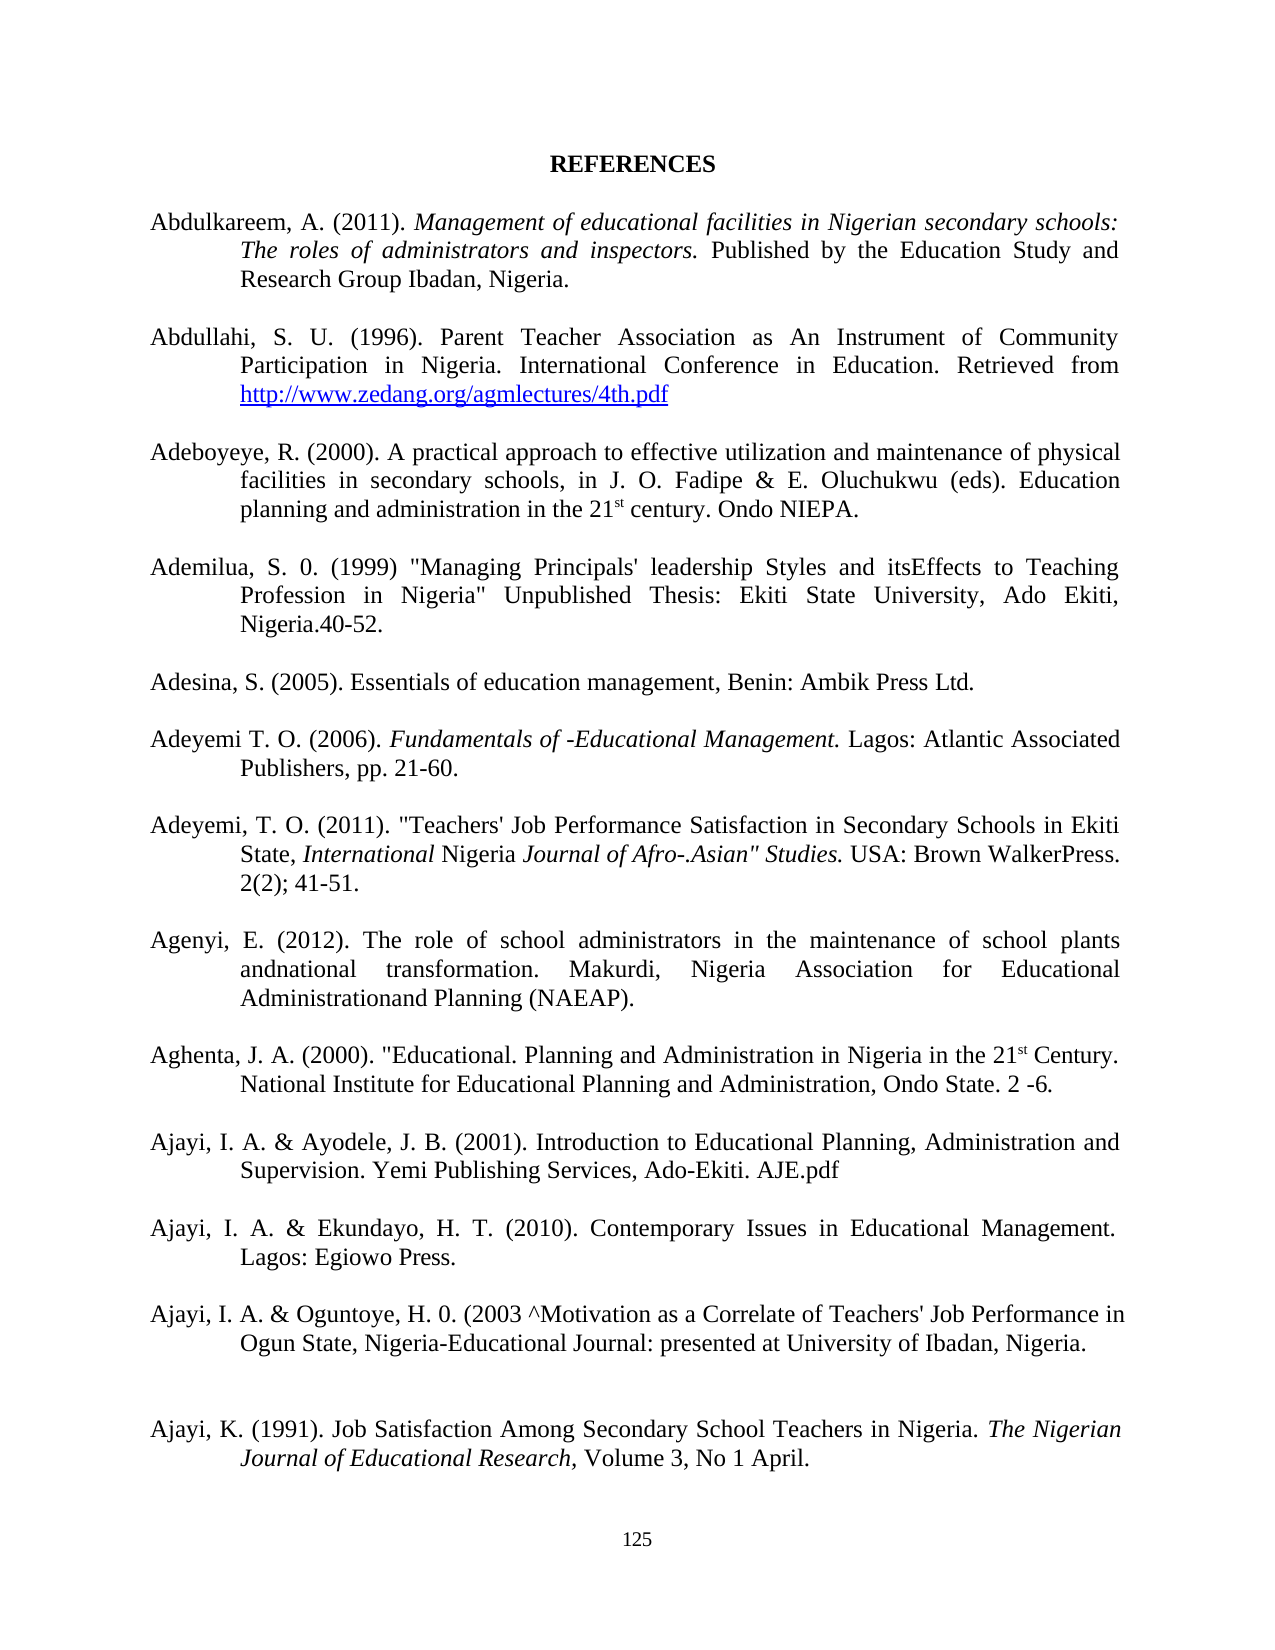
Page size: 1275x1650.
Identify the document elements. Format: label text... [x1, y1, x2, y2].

text Ademilua, S. 0. (1999) "Managing Principals' leadership Styles and itsEffects to Teaching Profession in Nigeria" Unpublished Thesis: Ekiti State University, Ado Ekiti, Nigeria.40-52. [150, 552, 1120, 638]
text Ajayi, I. A. & Oguntoye, H. 0. (2003 ^Motivation as a Correlate of Teachers' Job Performance in Ogun State, Nigeria-Educational Journal: presented at University of Ibadan, Nigeria. [150, 1299, 1125, 1357]
text Adesina, S. (2005). Essentials of education management, Benin: Ambik Press Ltd. [150, 667, 1208, 696]
text Abdulkareem, A. (2011). Management of educational facilities in Nigerian secondary schools: The roles of administrators and inspectors. Published by the Education Study and Research Group Ibadan, Nigeria. [150, 207, 1119, 293]
text Agenyi, E. (2012). The role of school administrators in the maintenance of school plants andnational transformation. Makurdi, Nigeria Association for Educational Administrationand Planning (NAEAP). [150, 926, 1121, 1012]
text Adeboyeye, R. (2000). A practical approach to effective utilization and maintenance of physical facilities in secondary schools, in J. O. Fadipe & E. Oluchukwu (eds). Education planning and administration in the 21st century. Ondo NIEPA. [150, 437, 1122, 523]
text Ajayi, K. (1991). Job Satisfaction Among Secondary School Teachers in Nigeria. The Nigerian Journal of Educational Research, Volume 3, No 1 April. [150, 1414, 1122, 1472]
text National Institute for Educational Planning and Administration, Ondo State. 2 -6. [240, 1069, 1208, 1098]
text Abdullahi, S. U. (1996). Parent Teacher Association as An Instrument of Community Participation in Nigeria. International Conference in Education. Retrieved from http://www.zedang.org/agmlectures/4th.pdf [150, 322, 1120, 408]
text Ajayi, I. A. & Ekundayo, H. T. (2010). Contemporary Issues in Educational Management. [150, 1213, 1208, 1242]
subtitle REFERENCES [110, 149, 1155, 178]
text Adeyemi, T. O. (2011). "Teachers' Job Performance Satisfaction in Secondary Schools in Ekiti State, International Nigeria Journal of Afro-.Asian" Studies. USA: Brown WalkerPress. 2(2); 41-51. [150, 811, 1121, 897]
text Lagos: Egiowo Press. [240, 1242, 1208, 1271]
text Ajayi, I. A. & Ayodele, J. B. (2001). Introduction to Educational Planning, Administration and Supervision. Yemi Publishing Services, Ado-Ekiti. AJE.pdf [150, 1127, 1121, 1184]
text Adeyemi T. O. (2006). Fundamentals of -Educational Management. Lagos: Atlantic Associated Publishers, pp. 21-60. [150, 724, 1121, 782]
text Aghenta, J. A. (2000). "Educational. Planning and Administration in Nigeria in the 21st Century. [150, 1041, 1208, 1069]
